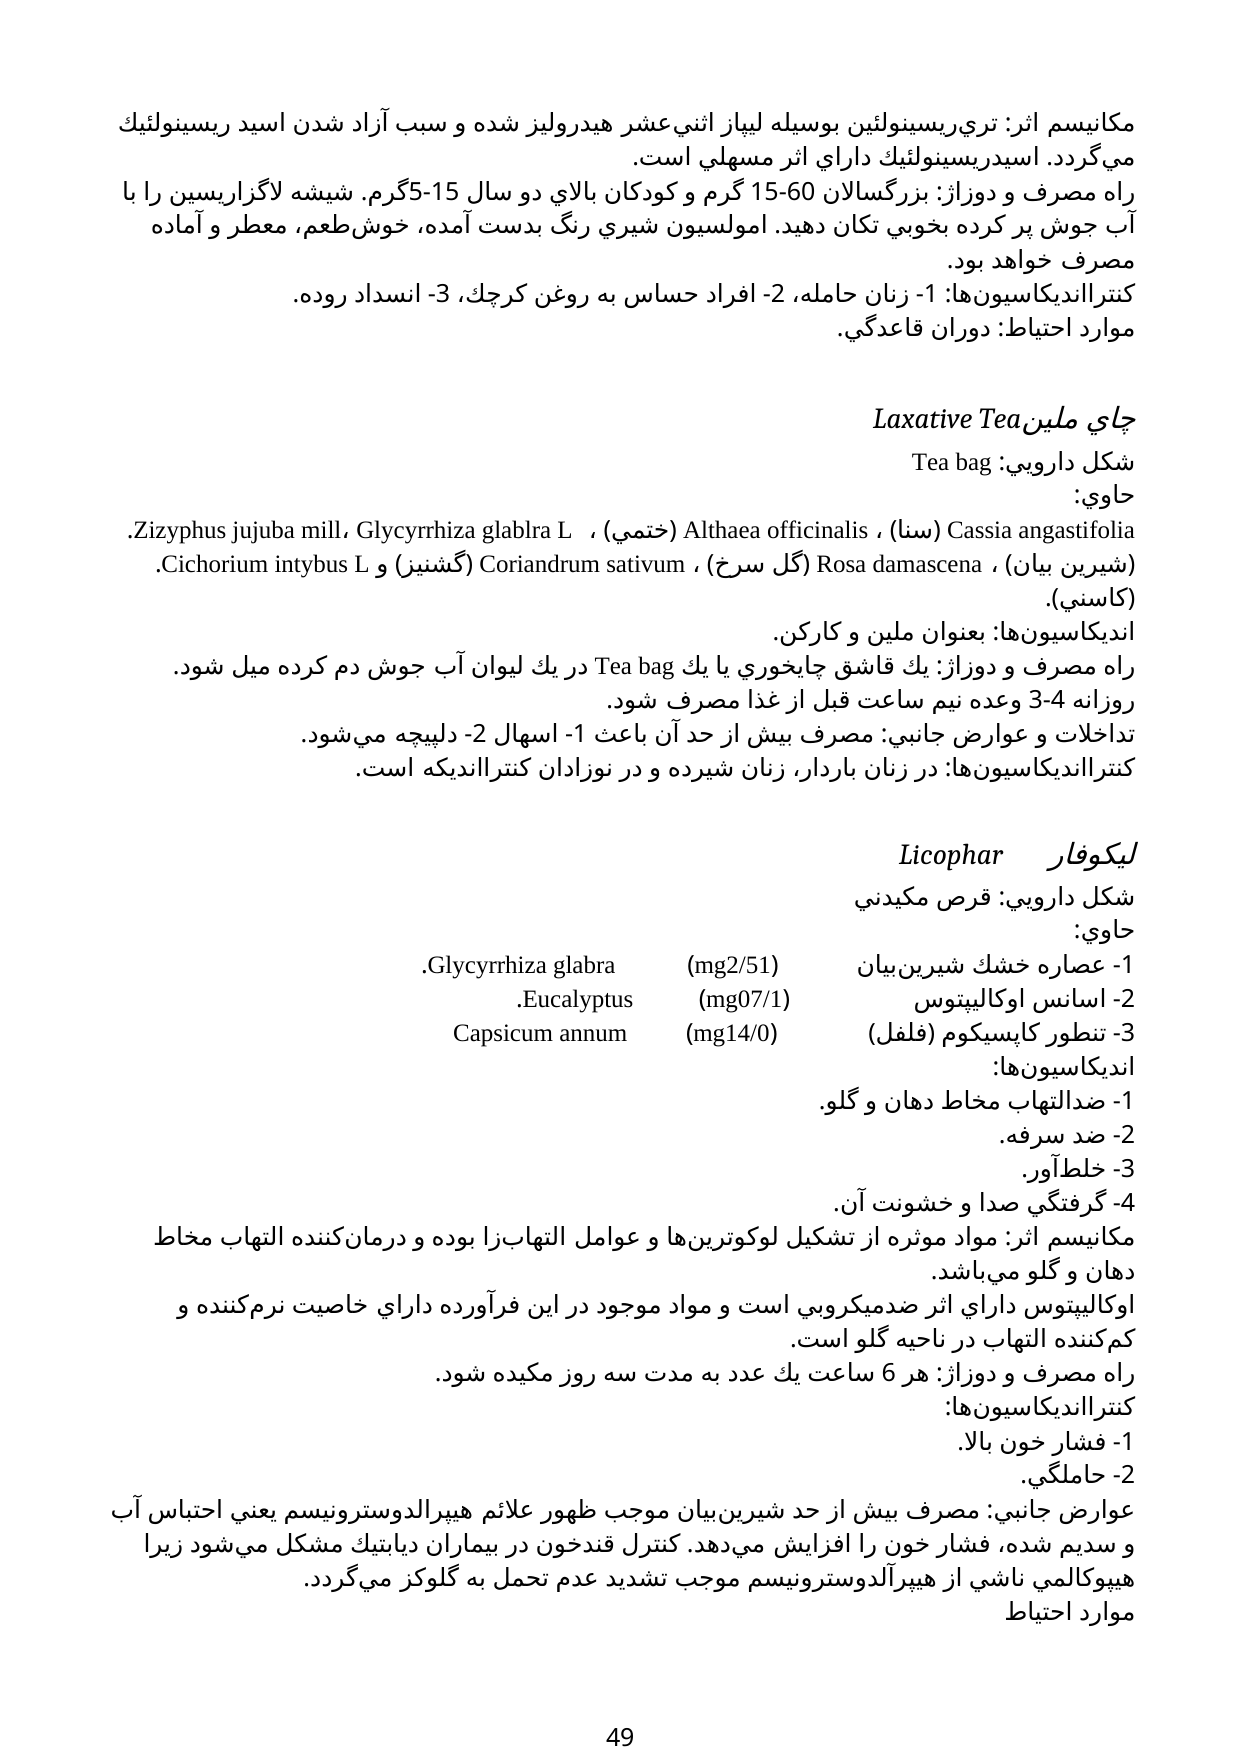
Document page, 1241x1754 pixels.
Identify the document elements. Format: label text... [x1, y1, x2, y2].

text 2- حاملگي‌. [105, 1457, 1135, 1491]
text مكانيسم‌ اثر: تري‌ريسينولئين‌ بوسيله‌ ليپاز اثني‌عشر هيدروليز شده‌ و سبب‌ آزاد شدن‌ اسيد ريسينولئيك‌ مي‌گردد. اسيدريسينولئيك‌ داراي‌ اثر مسهلي‌ است‌. [105, 105, 1135, 173]
text انديكاسيون‌ها: [105, 1048, 1135, 1082]
text حاوي‌: [105, 912, 1135, 946]
text راه‌ مصرف‌ و دوزاژ: يك‌ قاشق‌ چايخوري‌ يا يك‌ Tea bag در يك‌ ليوان‌ آب ‌جوش‌ دم‌ كرده‌ ميل‌ شود. روزانه‌ 4-3 وعده‌ نيم‌ ساعت‌ قبل‌ از غذا مصرف ‌شود. [105, 647, 1135, 716]
text 2- ضد سرفه‌. [105, 1117, 1135, 1151]
text مكانيسم‌ اثر: مواد موثره‌ از تشكيل‌ لوكوترين‌ها و عوامل ‌التهاب‌زا بوده‌ و درمان‌كننده‌ التهاب‌ مخاط‌ دهان‌ و گلو مي‌باشد. [105, 1219, 1135, 1287]
text عوارض‌ جانبي‌: مصرف‌ بيش‌ از حد شيرين‌بيان‌ موجب‌ ظهور علائم ‌هيپرالدوسترونيسم‌ يعني‌ احتباس‌ آب‌ و سديم‌ شده‌، فشار خون‌ را افزايش ‌مي‌دهد. كنترل‌ قندخون‌ در بيماران‌ ديابتيك‌ مشكل‌ مي‌شود زيرا هيپوكالمي‌ ناشي‌ از هيپرآلدوسترونيسم‌ موجب‌ تشديد عدم‌ تحمل‌ به‌ گلوكز مي‌گردد. [105, 1491, 1135, 1593]
text شكل‌ دارويي‌: Tea bag [105, 443, 1135, 477]
text موارد احتياط‌ [105, 1593, 1135, 1627]
text 3- تنطور كاپسيكوم‌ (فلفل‌) (mg14/0) Capsicum annum [105, 1014, 1135, 1048]
text Cassia angastifolia (سنا) ، Althaea officinalis (ختمي‌) ، Zizyphus jujuba mill، Glycyrrhiza glablra L. (شيرين‌ بيان‌) ، damascena (گل‌ سرخ‌) ، Coriandrum sativum (گشنيز) و Cichorium intybus L. (كاسني‌). [105, 511, 1135, 613]
text موارد احتياط‌: دوران‌ قاعدگي‌. [105, 309, 1135, 343]
text اوكاليپتوس‌ داراي‌ اثر ضدميكروبي‌ است‌ و مواد موجود در اين‌ فرآورده‌ داراي ‌خاصيت‌ نرم‌كننده‌ و كم‌كننده‌ التهاب‌ در ناحيه‌ گلو است‌. [105, 1287, 1135, 1355]
text 2- اسانس‌ اوكاليپتوس‌ (mg07/1) Eucalyptus. [105, 980, 1135, 1014]
text 4- گرفتگي‌ صدا و خشونت‌ آن‌. [105, 1185, 1135, 1219]
text كنتراانديكاسيون‌ها: در زنان‌ باردار، زنان‌ شيرده‌ و در نوزادان‌ كنتراانديكه ‌است‌. [105, 750, 1135, 784]
text شكل‌ دارويي‌: قرص‌ مكيدني‌ [105, 878, 1135, 912]
text 1- فشار خون‌ بالا. [105, 1423, 1135, 1457]
text حاوي‌: [105, 477, 1135, 511]
text راه‌ مصرف‌ و دوزاژ: هر 6 ساعت‌ يك‌ عدد به‌ مدت‌ سه‌ روز مكيده‌ شود. [105, 1355, 1135, 1389]
text كنتراانديكاسيون‌ها: [105, 1389, 1135, 1423]
text تداخلات‌ و عوارض‌ جانبي‌: مصرف‌ بيش‌ از حد آن‌ باعث‌ 1- اسهال‌ 2- دلپيچه ‌مي‌شود. [105, 716, 1135, 750]
text راه‌ مصرف‌ و دوزاژ: بزرگسالان‌ 60-15 گرم‌ و كودكان‌ بالاي‌ دو سال‌ 15-5گرم‌. شيشه‌ لاگزاريسين‌ را با آب‌ جوش‌ پر كرده‌ بخوبي‌ تكان‌ دهيد. امولسيون‌ شيري‌ رنگ‌ بدست‌ آمده‌، خوش‌طعم‌، معطر و آماده‌ مصرف‌ خواهد بود. [105, 173, 1135, 275]
text 1- ضدالتهاب‌ مخاط‌ دهان‌ و گلو. [105, 1082, 1135, 1117]
text كنتراانديكاسيون‌ها: 1- زنان‌ حامله‌، 2- افراد حساس‌ به‌ روغن‌ كرچك‌، 3- انسداد روده‌. [105, 275, 1135, 309]
subtitle ليكوفار Licophar [105, 837, 1135, 872]
text انديكاسيون‌ها: بعنوان‌ ملين‌ و كاركن‌. [105, 613, 1135, 647]
subtitle چاي‌ ملين‌Laxative Tea [105, 397, 1135, 437]
text 3- خلط‌آور. [105, 1151, 1135, 1185]
text 1- عصاره‌ خشك‌ شيرين‌بيان‌ (mg2/51) Glycyrrhiza glabra. [105, 946, 1135, 980]
